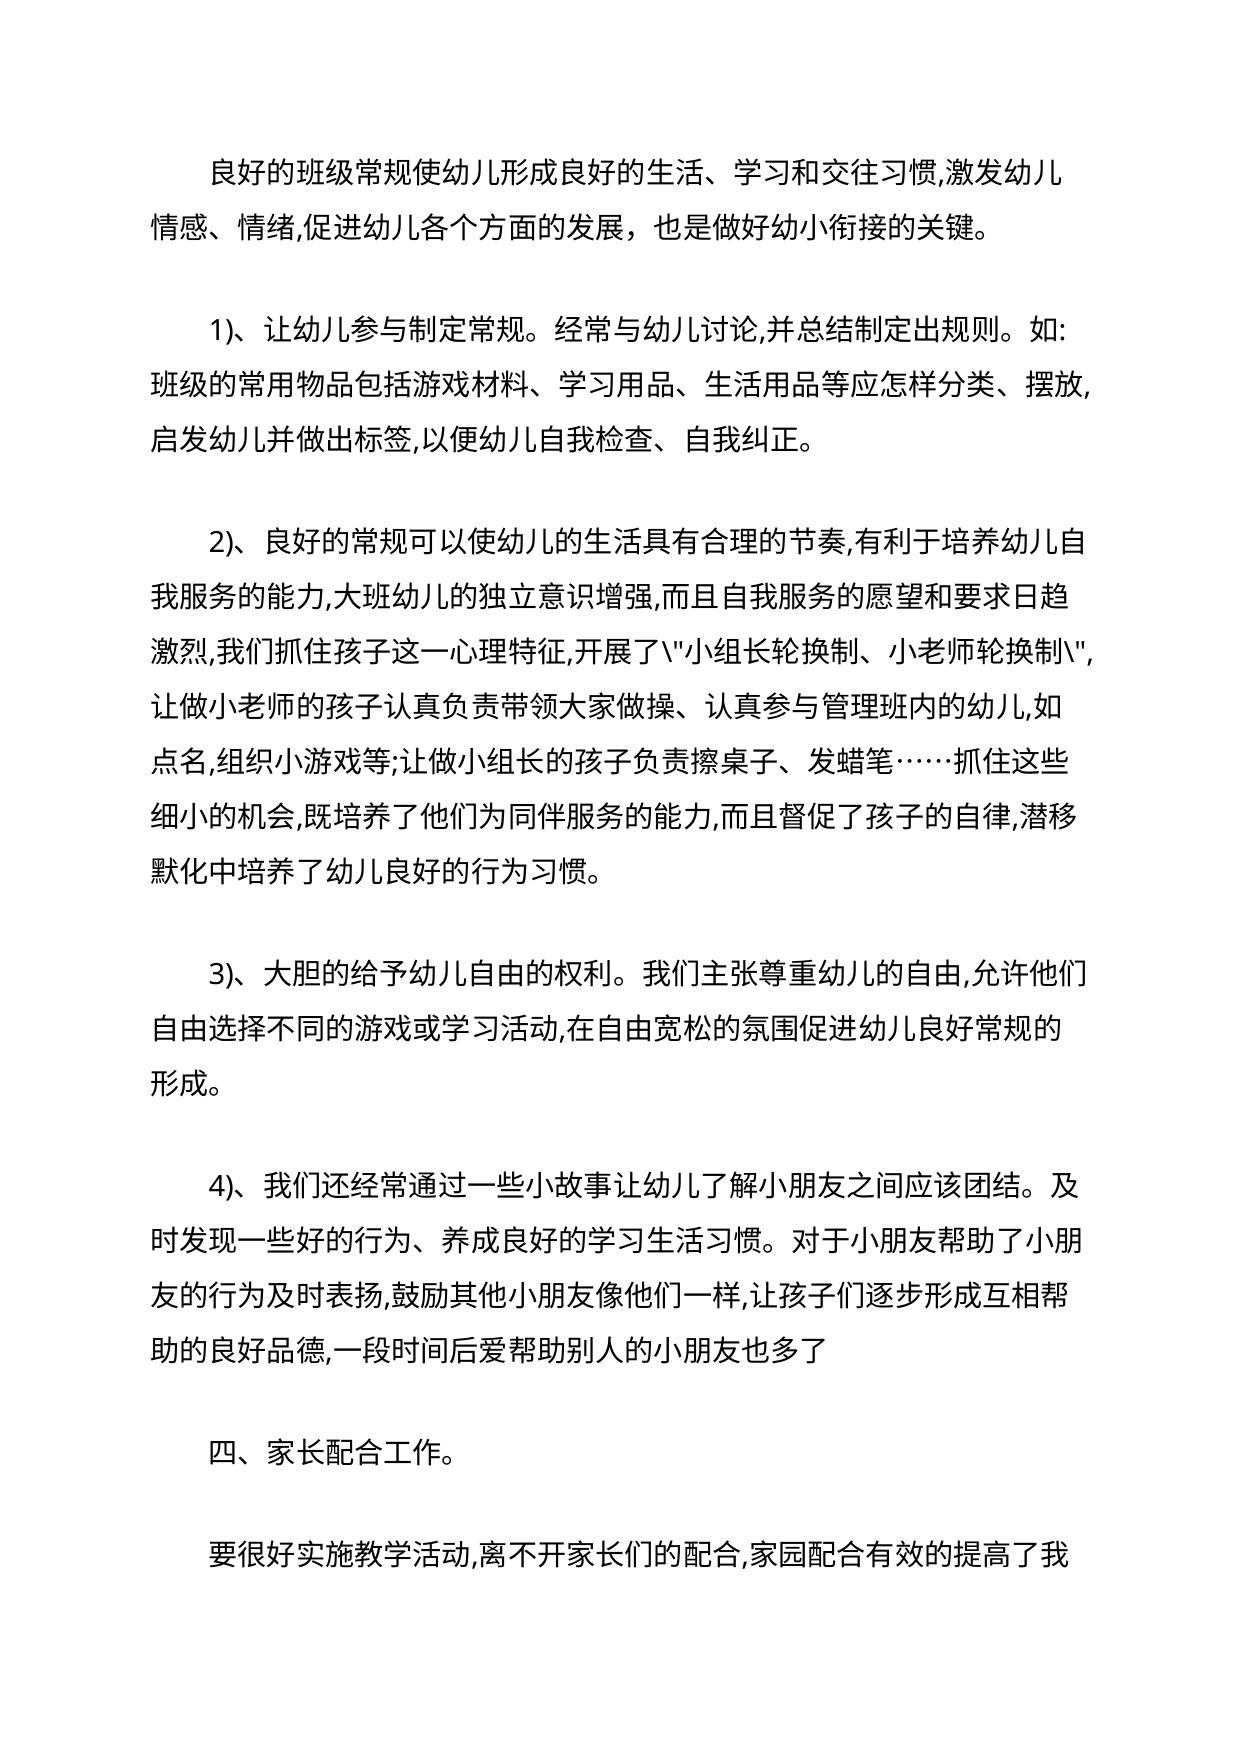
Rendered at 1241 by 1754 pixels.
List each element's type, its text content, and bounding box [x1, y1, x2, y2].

text 3)、大胆的给予幼儿自由的权利。我们主张尊重幼儿的自由,允许他们自由选择不同的游戏或学习活动,在自由宽松的氛围促进幼儿良好常规的形成。 [150, 951, 1090, 1103]
text 良好的班级常规使幼儿形成良好的生活、学习和交往习惯,激发幼儿情感、情绪,促进幼儿各个方面的发展，也是做好幼小衔接的关键。 [150, 150, 1090, 247]
text 四、家长配合工作。 [150, 1429, 1090, 1472]
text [150, 1531, 1090, 1573]
text 1)、让幼儿参与制定常规。经常与幼儿讨论,并总结制定出规则。如:班级的常用物品包括游戏材料、学习用品、生活用品等应怎样分类、摆放,启发幼儿并做出标签,以便幼儿自我检查、自我纠正。 [150, 307, 1090, 459]
text 2)、良好的常规可以使幼儿的生活具有合理的节奏,有利于培养幼儿自我服务的能力,大班幼儿的独立意识增强,而且自我服务的愿望和要求日趋激烈,我们抓住孩子这一心理特征,开展了\"小组长轮换制、小老师轮换制\",让做小老师的孩子认真负责带领大家做操、认真参与管理班内的幼儿,如点名,组织小游戏等;让做小组长的孩子负责擦桌子、发蜡笔……抓住这些细小的机会,既培养了他们为同伴服务的能力,而且督促了孩子的自律,潜移默化中培养了幼儿良好的行为习惯。 [150, 519, 1090, 891]
text 4)、我们还经常通过一些小故事让幼儿了解小朋友之间应该团结。及时发现一些好的行为、养成良好的学习生活习惯。对于小朋友帮助了小朋友的行为及时表扬,鼓励其他小朋友像他们一样,让孩子们逐步形成互相帮助的良好品德,一段时间后爱帮助别人的小朋友也多了 [150, 1162, 1090, 1370]
